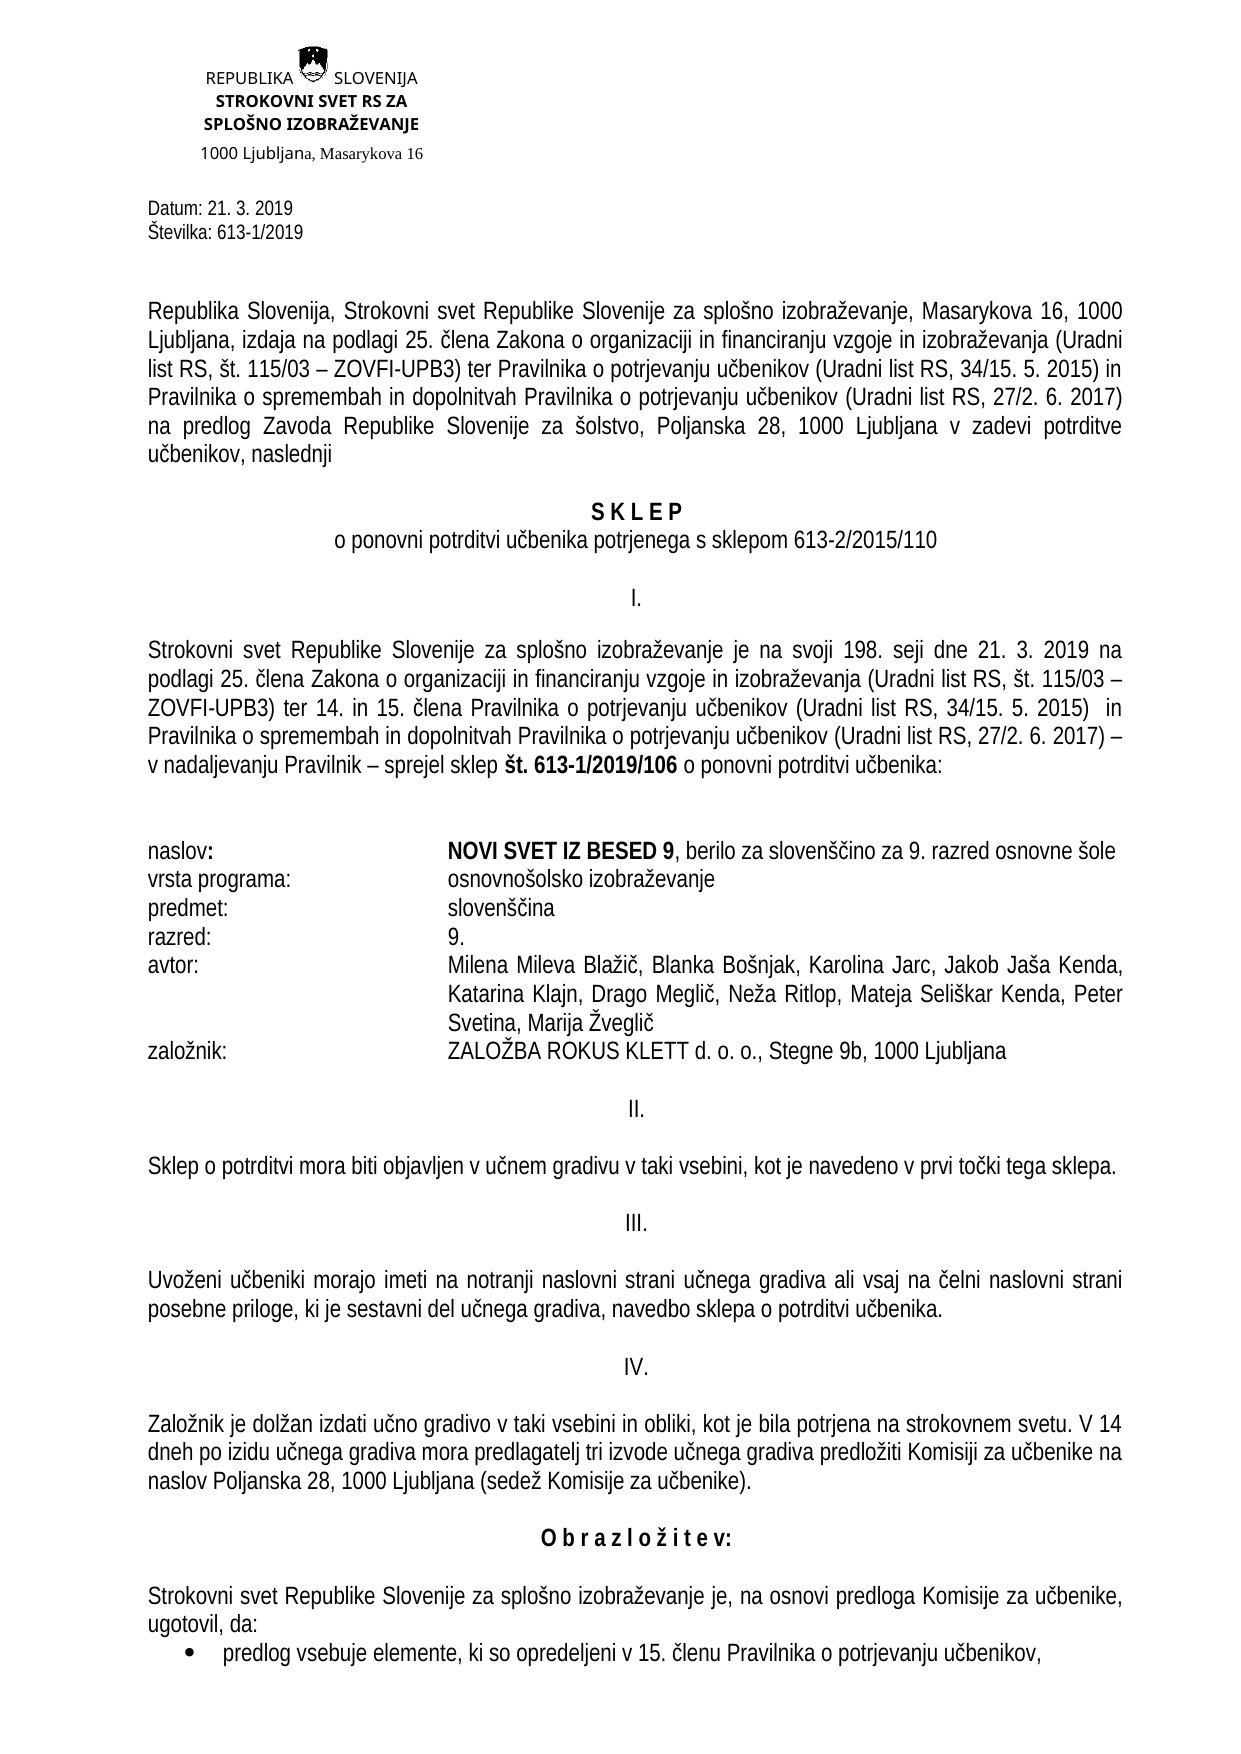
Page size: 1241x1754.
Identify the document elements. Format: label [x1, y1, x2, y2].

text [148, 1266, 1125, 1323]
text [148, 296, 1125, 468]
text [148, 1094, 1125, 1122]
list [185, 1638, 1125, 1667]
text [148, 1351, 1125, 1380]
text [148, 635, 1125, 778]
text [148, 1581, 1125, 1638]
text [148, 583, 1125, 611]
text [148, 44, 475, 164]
picture [297, 44, 330, 85]
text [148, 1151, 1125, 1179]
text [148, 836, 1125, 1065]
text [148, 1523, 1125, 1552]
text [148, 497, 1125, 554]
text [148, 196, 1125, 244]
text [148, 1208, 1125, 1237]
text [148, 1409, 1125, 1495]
